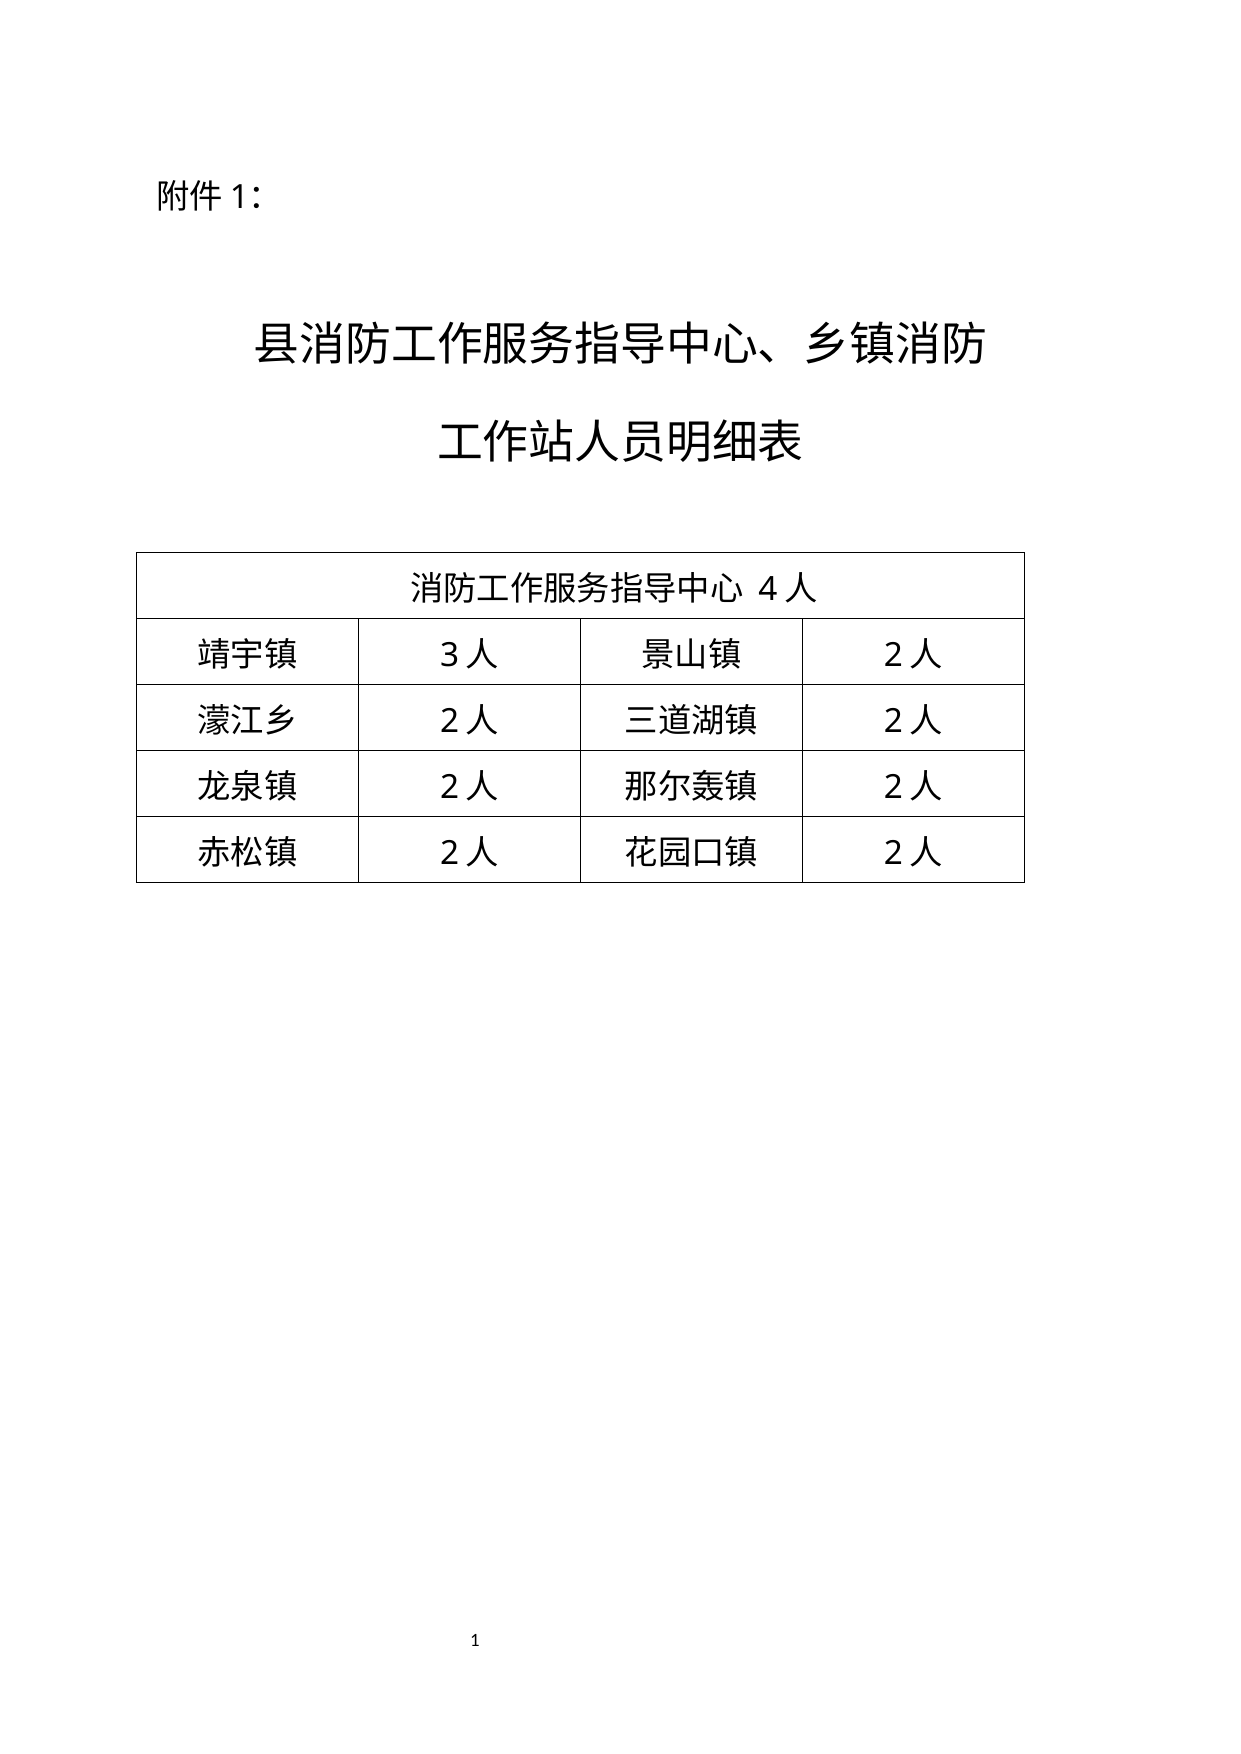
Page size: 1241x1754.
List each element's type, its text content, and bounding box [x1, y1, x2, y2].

table_header 消防工作服务指导中心 4人 [137, 553, 1024, 618]
table_cell 龙泉镇 [137, 751, 358, 816]
table_cell 靖宇镇 [137, 619, 358, 684]
table_cell 2人 [803, 619, 1024, 684]
text 县消防工作服务指导中心、乡镇消防 [148, 292, 1093, 389]
table_cell 那尔轰镇 [581, 751, 802, 816]
text 附件1： [148, 162, 1093, 227]
table_cell 2人 [803, 751, 1024, 816]
table_cell 2人 [803, 685, 1024, 750]
table_cell 景山镇 [581, 619, 802, 684]
table_cell 花园口镇 [581, 817, 802, 882]
table_cell 濛江乡 [137, 685, 358, 750]
text 工作站人员明细表 [148, 389, 1093, 487]
table_cell 2人 [803, 817, 1024, 882]
table_cell 2人 [359, 751, 580, 816]
table_cell 2人 [359, 685, 580, 750]
table_cell 赤松镇 [137, 817, 358, 882]
table_cell 3人 [359, 619, 580, 684]
table_cell 2人 [359, 817, 580, 882]
table_cell 三道湖镇 [581, 685, 802, 750]
